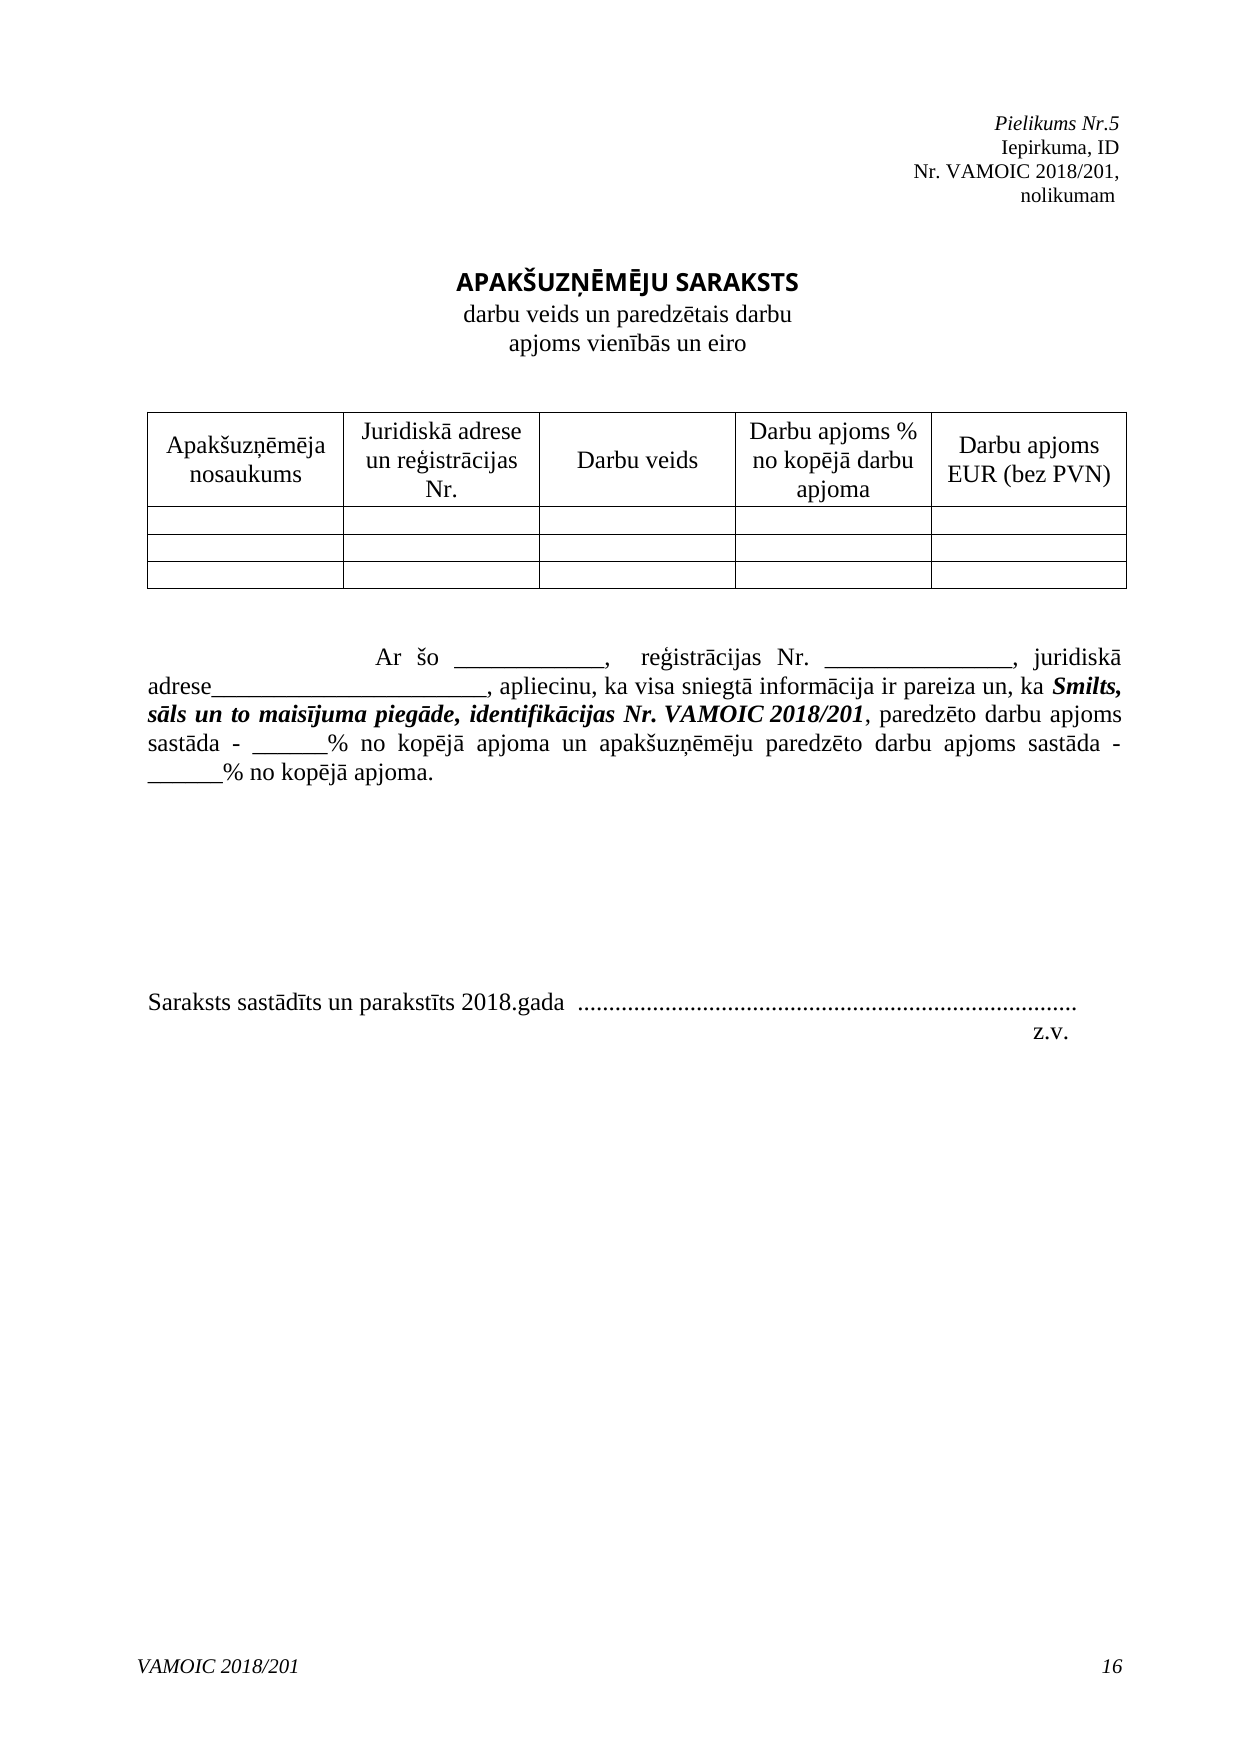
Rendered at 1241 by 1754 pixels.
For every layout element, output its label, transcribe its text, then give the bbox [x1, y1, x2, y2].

text nolikumam [177, 183, 1122, 207]
table_cell [344, 562, 539, 588]
table_header Juridiskā adrese un reģistrācijas Nr. [344, 413, 539, 506]
text Apakšuzņēmēju saraksts [133, 265, 1122, 299]
table_header Apakšuzņēmēja nosaukums [148, 413, 343, 506]
title Nr. VAMOIC 2018/201, [842, 159, 1119, 183]
text Saraksts sastādīts un parakstīts 2018.gada ................................................................................ [148, 987, 1122, 1016]
table_header Darbu veids [540, 413, 735, 506]
title Pielikums Nr.5 [133, 111, 1119, 135]
table_header Darbu apjoms EUR (bez PVN) [932, 413, 1126, 506]
table_cell [540, 535, 735, 561]
table_cell [344, 507, 539, 533]
table_cell [736, 562, 931, 588]
table_cell [736, 507, 931, 533]
table_cell [148, 535, 343, 561]
title Iepirkuma, ID [133, 135, 1119, 159]
table_cell [736, 535, 931, 561]
table_cell [540, 562, 735, 588]
text darbu veids un paredzētais darbu [133, 299, 1122, 328]
table_cell [148, 507, 343, 533]
table_cell [932, 535, 1126, 561]
table_cell [932, 562, 1126, 588]
text Ar šo ____________, reģistrācijas Nr. _______________, juridiskā adrese______________________, apliecinu, ka visa sniegtā informācija ir pareiza un, ka Smilts, sāls un to maisījuma piegāde, identifikācijas Nr. VAMOIC 2018/201, paredzēto darbu apjoms sastāda - ______% no kopējā apjoma un apakšuzņēmēju paredzēto darbu apjoms sastāda - ______% no kopējā apjoma. [148, 642, 1122, 786]
table_cell [148, 562, 343, 588]
table_cell [932, 507, 1126, 533]
table_header Darbu apjoms % no kopējā darbu apjoma [736, 413, 931, 506]
table_cell [540, 507, 735, 533]
text apjoms vienībās un eiro [133, 328, 1122, 356]
text z.v. [133, 1016, 1122, 1044]
table_cell [344, 535, 539, 561]
